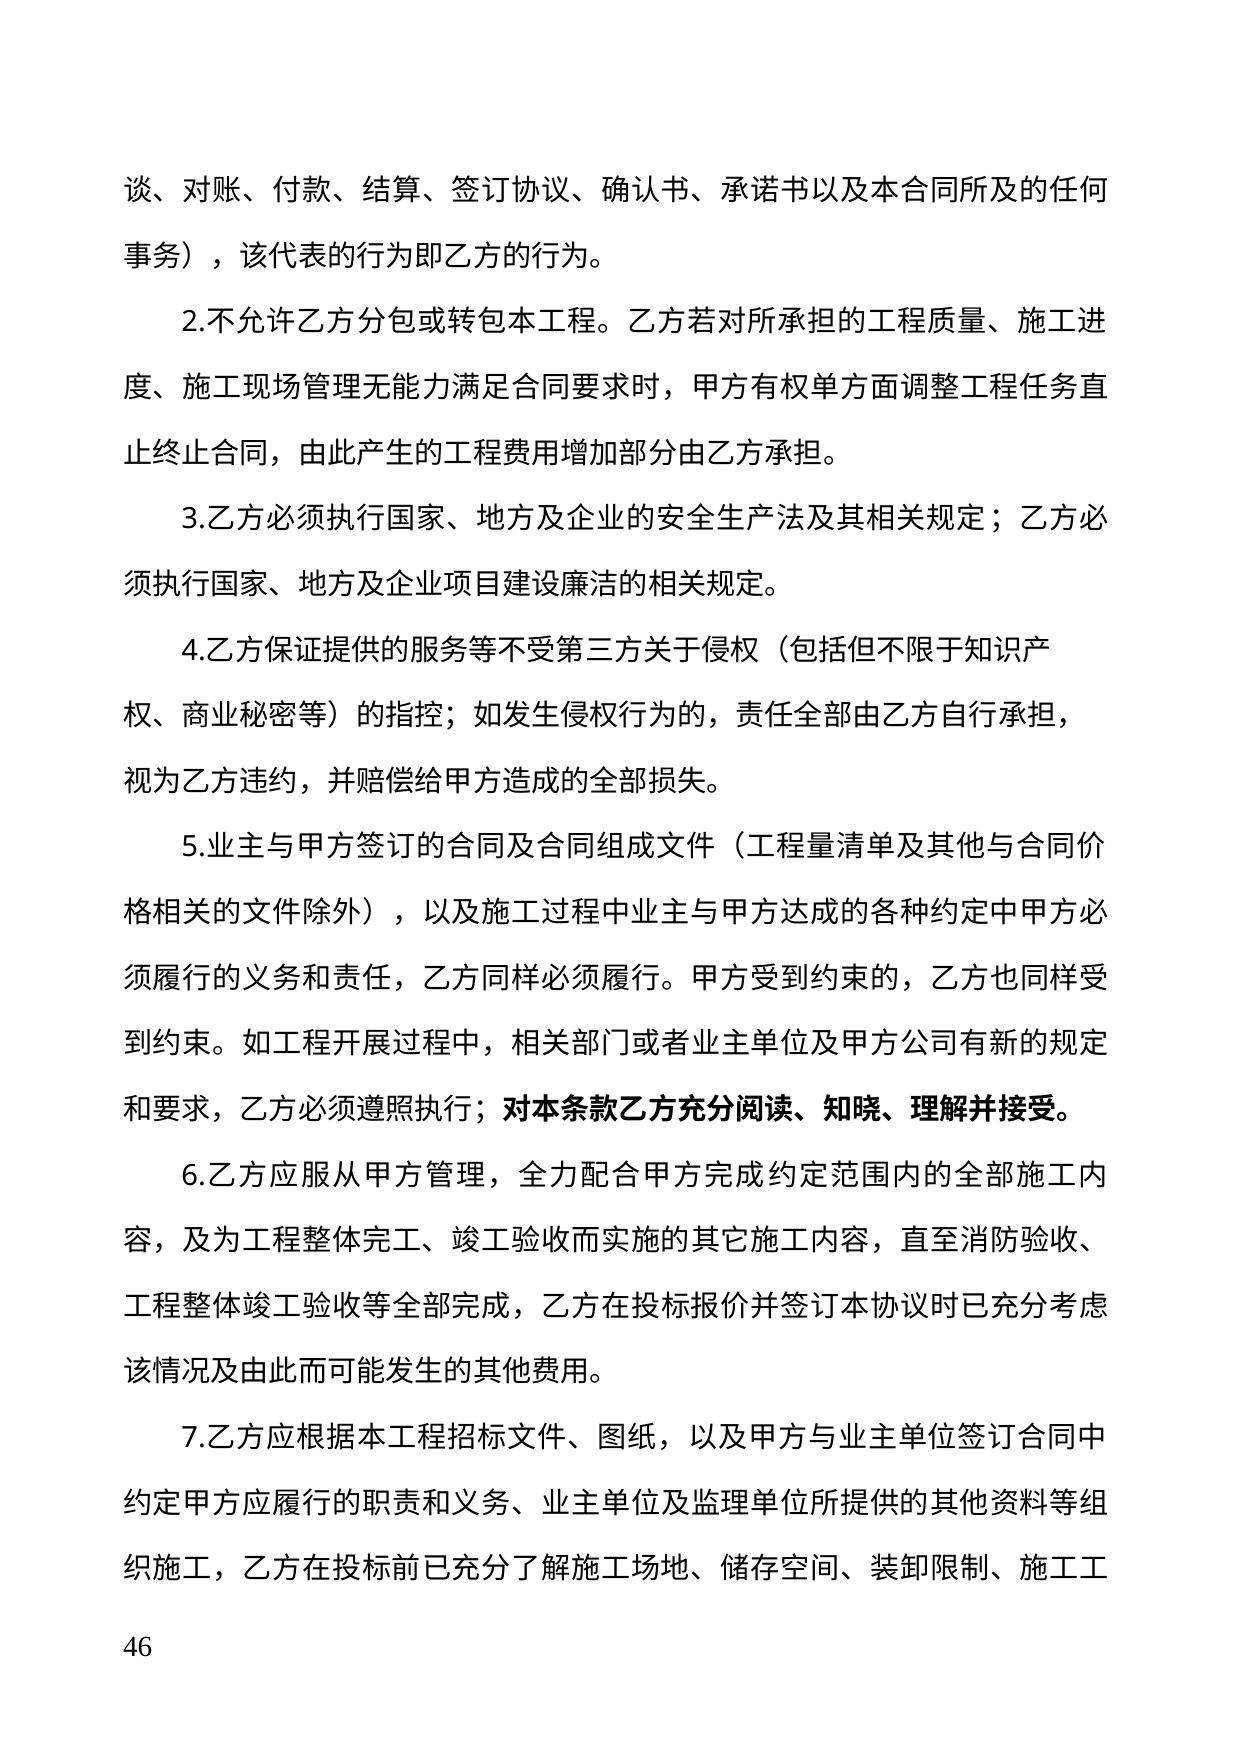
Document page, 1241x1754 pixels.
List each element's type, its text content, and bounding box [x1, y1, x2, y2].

text 5.业主与甲方签订的合同及合同组成文件（工程量清单及其他与合同价格相关的文件除外），以及施工过程中业主与甲方达成的各种约定中甲方必须履行的义务和责任，乙方同样必须履行。甲方受到约束的，乙方也同样受到约束。如工程开展过程中，相关部门或者业主单位及甲方公司有新的规定和要求，乙方必须遵照执行；对本条款乙方充分阅读、知晓、理解并接受。 [123, 811, 1108, 1139]
text 2.不允许乙方分包或转包本工程。乙方若对所承担的工程质量、施工进度、施工现场管理无能力满足合同要求时，甲方有权单方面调整工程任务直止终止合同，由此产生的工程费用增加部分由乙方承担。 [123, 286, 1108, 483]
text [123, 1402, 1108, 1599]
text 4.乙方保证提供的服务等不受第三方关于侵权（包括但不限于知识产权、商业秘密等）的指控；如发生侵权行为的，责任全部由乙方自行承担，视为乙方违约，并赔偿给甲方造成的全部损失。 [123, 614, 1108, 811]
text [123, 155, 1108, 286]
text 6.乙方应服从甲方管理，全力配合甲方完成约定范围内的全部施工内容，及为工程整体完工、竣工验收而实施的其它施工内容，直至消防验收、工程整体竣工验收等全部完成，乙方在投标报价并签订本协议时已充分考虑该情况及由此而可能发生的其他费用。 [123, 1139, 1108, 1402]
text 3.乙方必须执行国家、地方及企业的安全生产法及其相关规定；乙方必须执行国家、地方及企业项目建设廉洁的相关规定。 [123, 483, 1108, 614]
